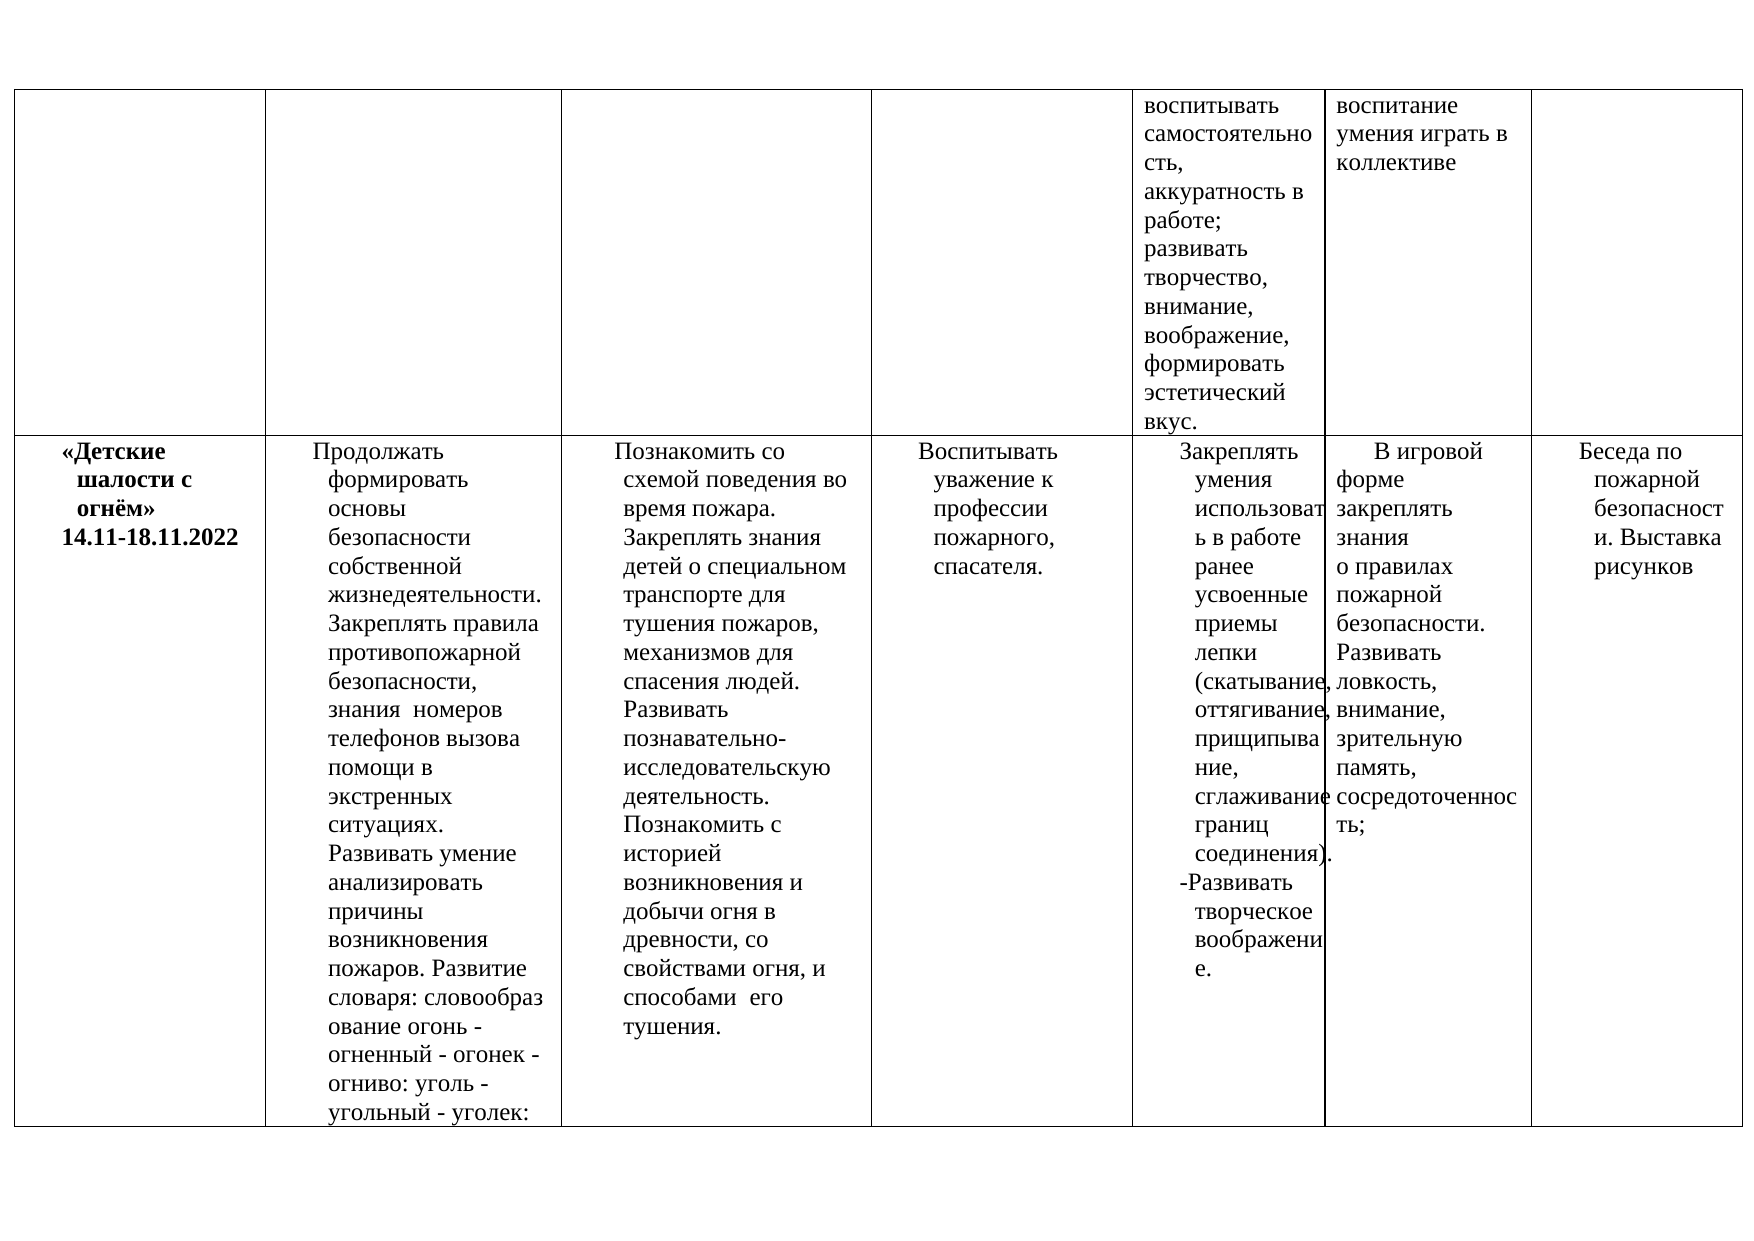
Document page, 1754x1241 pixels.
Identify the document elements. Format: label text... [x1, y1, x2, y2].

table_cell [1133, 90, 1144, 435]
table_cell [1133, 436, 1324, 1126]
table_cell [15, 90, 265, 435]
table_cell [872, 90, 1132, 435]
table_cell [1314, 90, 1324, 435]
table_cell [562, 90, 871, 435]
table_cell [562, 436, 871, 1126]
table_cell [1532, 436, 1742, 1126]
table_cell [1326, 436, 1531, 1126]
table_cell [1532, 90, 1742, 435]
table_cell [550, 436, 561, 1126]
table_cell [872, 436, 1132, 1126]
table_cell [15, 436, 265, 1126]
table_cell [266, 436, 312, 1126]
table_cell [266, 90, 561, 435]
